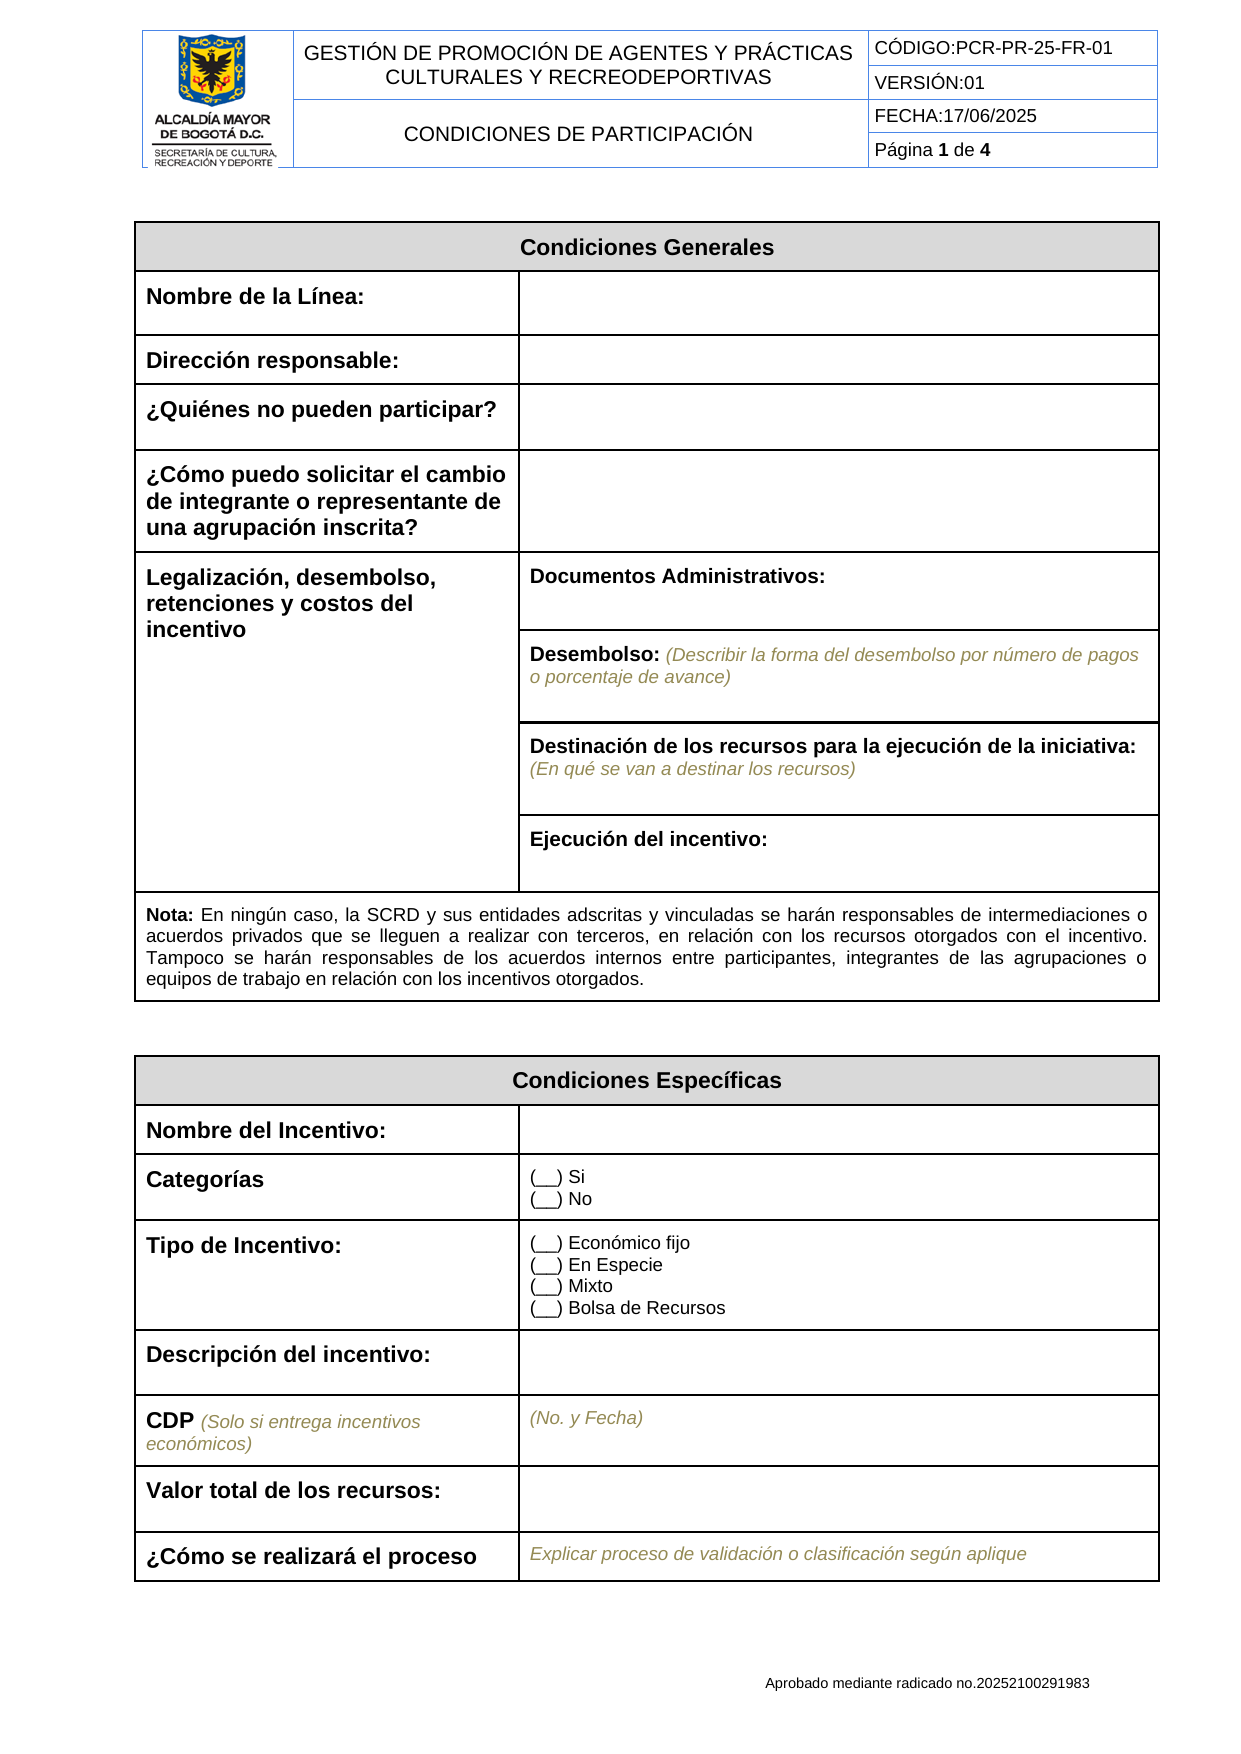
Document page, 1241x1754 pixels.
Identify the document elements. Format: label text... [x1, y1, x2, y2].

table_cell [520, 272, 1158, 334]
table_cell Documentos Administrativos: [520, 553, 1158, 629]
table_header Condiciones Específicas [136, 1057, 1158, 1104]
table_cell (__) Si (__) No [520, 1155, 1158, 1219]
table_cell Tipo de Incentivo: [136, 1221, 518, 1328]
table_cell (No. y Fecha) [520, 1396, 1158, 1465]
table_cell [520, 1331, 1158, 1394]
table_cell [520, 385, 1158, 449]
table_cell Nombre de la Línea: [136, 272, 518, 334]
table_cell Ejecución del incentivo: [520, 816, 1158, 891]
table_cell Desembolso: (Describir la forma del desembolso por número de pagos o porcentaje de avance) [520, 631, 1158, 721]
table_cell Nota: En ningún caso, la SCRD y sus entidades adscritas y vinculadas se harán responsables de intermediaciones o acuerdos privados que se lleguen a realizar con terceros, en relación con los recursos otorgados con el incentivo. Tampoco se harán responsables de los acuerdos internos entre participantes, integrantes de las agrupaciones o equipos de trabajo en relación con los incentivos otorgados. [136, 893, 1158, 1000]
table_cell Dirección responsable: [136, 336, 518, 383]
table_cell [520, 451, 1158, 551]
table_cell Nombre del Incentivo: [136, 1106, 518, 1153]
table_cell (__) Económico fijo (__) En Especie (__) Mixto (__) Bolsa de Recursos [520, 1221, 1158, 1328]
table_cell CDP (Solo si entrega incentivos económicos) [136, 1396, 518, 1465]
table_cell Destinación de los recursos para la ejecución de la iniciativa: (En qué se van a destinar los recursos) [520, 724, 1158, 814]
picture [147, 31, 279, 168]
table_cell [520, 1106, 1158, 1153]
table_cell [520, 1467, 1158, 1531]
table_cell [520, 336, 1158, 383]
table_cell Explicar proceso de validación o clasificación según aplique [520, 1533, 1158, 1580]
table_cell ¿Quiénes no pueden participar? [136, 385, 518, 449]
table_cell ¿Cómo se realizará el proceso de validación o clasificación? [136, 1533, 518, 1580]
table_cell Valor total de los recursos: [136, 1467, 518, 1531]
table_cell Legalización, desembolso, retenciones y costos del incentivo [136, 553, 518, 891]
table_header Condiciones Generales [136, 223, 1158, 270]
table_cell Descripción del incentivo: [136, 1331, 518, 1394]
table_cell Categorías [136, 1155, 518, 1219]
table_cell ¿Cómo puedo solicitar el cambio de integrante o representante de una agrupación inscrita? [136, 451, 518, 551]
